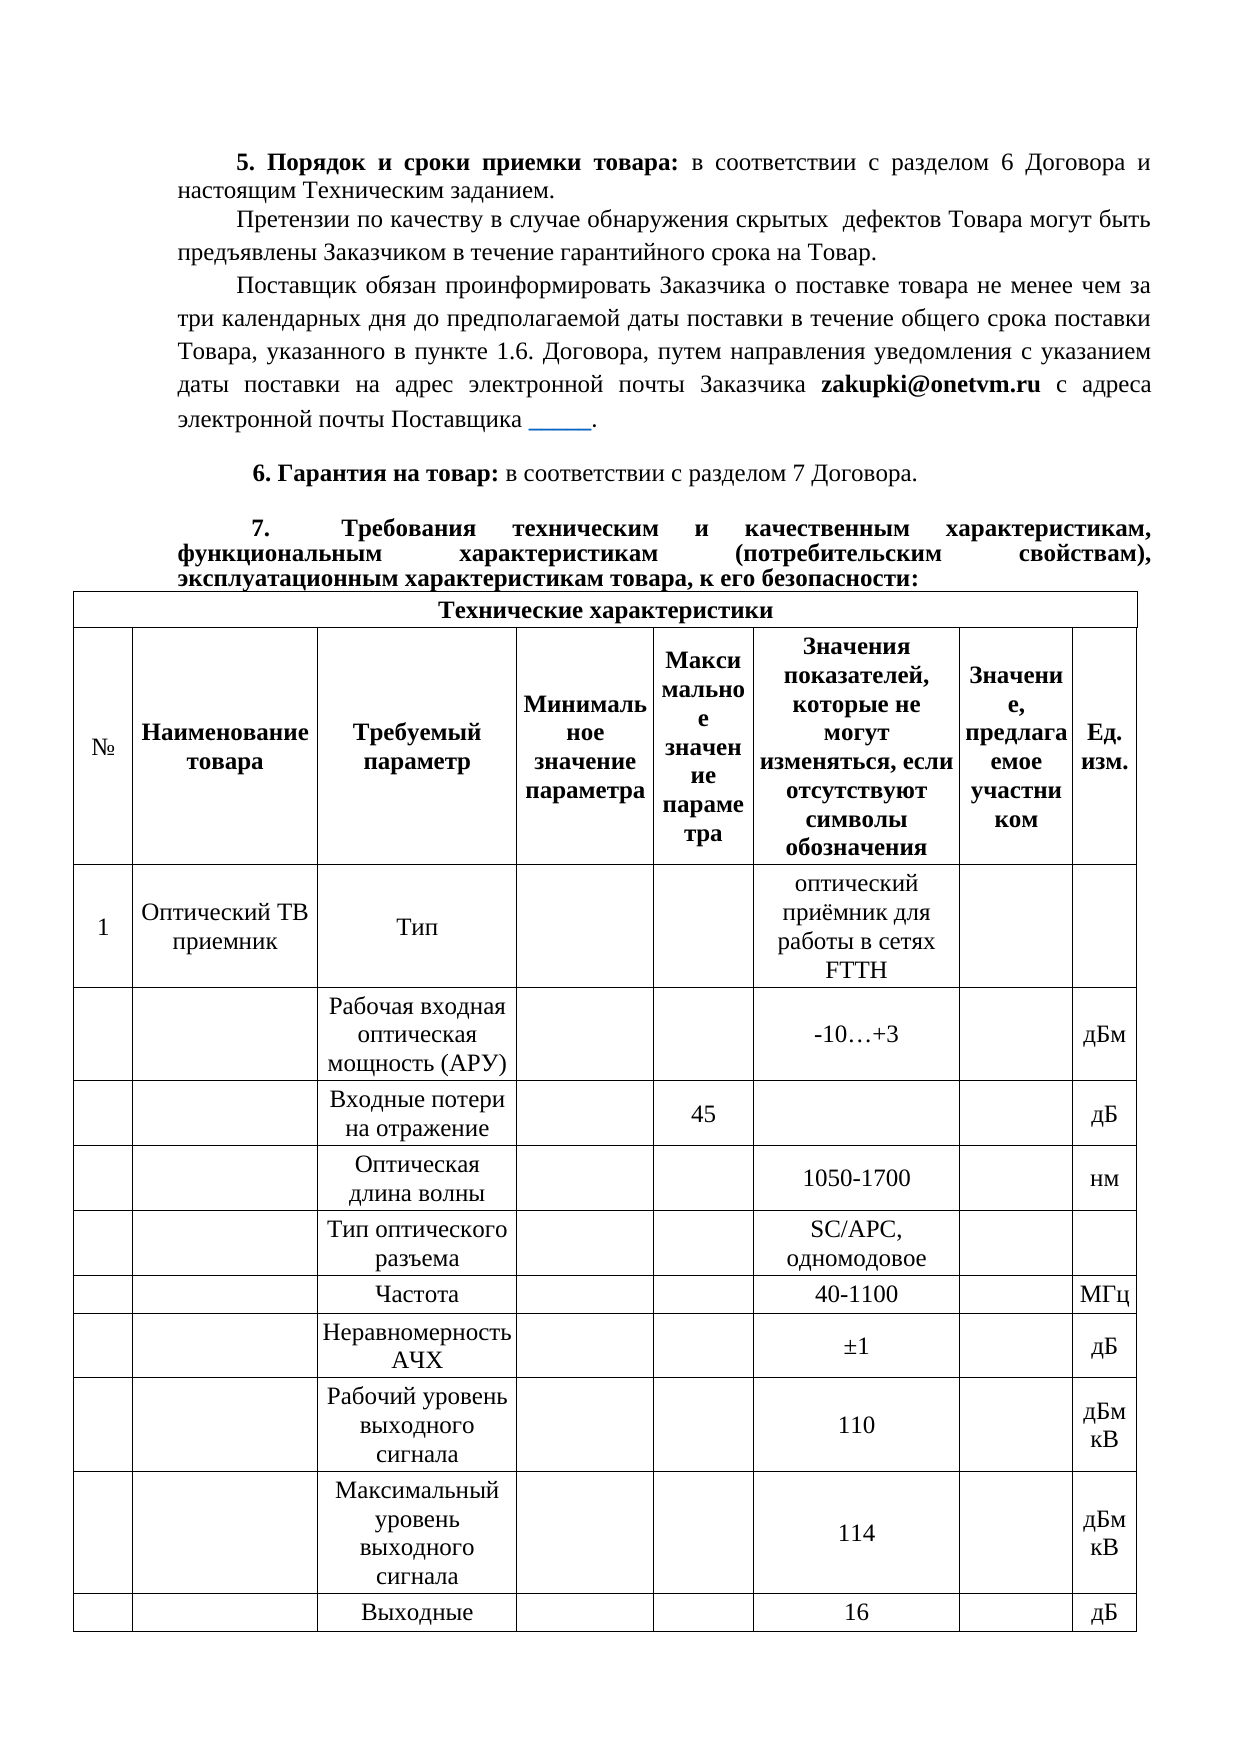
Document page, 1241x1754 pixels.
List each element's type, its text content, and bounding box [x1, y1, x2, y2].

table_header Технические характеристики [74, 592, 1137, 627]
table_cell Максимальное значение параметра [654, 628, 753, 864]
table_cell [133, 1594, 317, 1631]
table_cell [654, 865, 753, 987]
table_cell дБм [1073, 988, 1136, 1080]
list Претензии по качеству в случае обнаружения скрытых дефектов Товара могут быть предъявлены Заказчиком в течение гарантийного срока на Товар. [177, 204, 1152, 266]
table_cell 40-1100 [754, 1276, 959, 1312]
table_cell [654, 1594, 753, 1631]
table_cell [654, 988, 753, 1080]
table_cell Тип оптического разъема [318, 1211, 516, 1274]
table_cell [74, 1378, 132, 1471]
table_cell [960, 1314, 1072, 1377]
table_cell Неравномерность АЧХ [318, 1314, 516, 1377]
table_cell [517, 988, 653, 1080]
table_cell 1050-1700 [754, 1146, 959, 1210]
table_cell дБмкВ [1073, 1378, 1136, 1471]
table_cell [74, 1146, 132, 1210]
table_cell [133, 1314, 317, 1377]
table_cell Наименование товара [133, 628, 317, 864]
table_cell [517, 1378, 653, 1471]
table_cell 1 [74, 865, 132, 987]
table_cell [517, 1211, 653, 1274]
table_cell [960, 1378, 1072, 1471]
table_cell Входные потери на отражение [318, 1081, 516, 1145]
table_cell дБ [1073, 1594, 1136, 1631]
table_cell Требуемый параметр [318, 628, 516, 864]
table_cell [133, 1378, 317, 1471]
table_cell Значения показателей, которые не могут изменяться, если отсутствуют символы обозначения [754, 628, 959, 864]
table_cell [74, 1472, 132, 1593]
text 7. Требования техническим и качественным характеристикам, функциональным характеристикам (потребительским свойствам), эксплуатационным характеристикам товара, к его безопасности: [177, 516, 1152, 591]
table_cell -10…+3 [754, 988, 959, 1080]
table_cell Рабочий уровень выходного сигнала [318, 1378, 516, 1471]
table_cell [517, 865, 653, 987]
table_cell дБмкВ [1073, 1472, 1136, 1593]
table_cell дБ [1073, 1314, 1136, 1377]
table_cell [960, 988, 1072, 1080]
table_cell [74, 1081, 132, 1145]
table_cell 114 [754, 1472, 959, 1593]
table_cell Минимальное значение параметра [517, 628, 653, 864]
table_cell [74, 1314, 132, 1377]
table_cell [654, 1472, 753, 1593]
table_cell МГц [1073, 1276, 1136, 1312]
table_cell [960, 865, 1072, 987]
table_cell [74, 1594, 132, 1631]
table_cell [960, 1594, 1072, 1631]
table_cell 45 [654, 1081, 753, 1145]
table_cell оптический приёмник для работы в сетях FTTH [754, 865, 959, 987]
table_cell Значение, предлагаемое участником [960, 628, 1072, 864]
table_cell [754, 1081, 959, 1145]
table_cell [74, 1276, 132, 1312]
table_cell ±1 [754, 1314, 959, 1377]
table_cell [133, 1276, 317, 1312]
table_cell [654, 1276, 753, 1312]
table_cell [960, 1276, 1072, 1312]
table_cell [1073, 865, 1136, 987]
table_cell Частота [318, 1276, 516, 1312]
table_cell [960, 1146, 1072, 1210]
table_cell Оптический ТВ приемник [133, 865, 317, 987]
table_cell [960, 1472, 1072, 1593]
table_cell [133, 1211, 317, 1274]
table_cell [517, 1472, 653, 1593]
table_cell дБ [1073, 1081, 1136, 1145]
table_cell [517, 1314, 653, 1377]
table_cell [517, 1594, 653, 1631]
table_cell Рабочая входная оптическая мощность (АРУ) [318, 988, 516, 1080]
table_cell [517, 1276, 653, 1312]
table_cell [960, 1081, 1072, 1145]
table_cell 110 [754, 1378, 959, 1471]
table_cell [133, 1472, 317, 1593]
table_cell [1073, 1211, 1136, 1274]
table_cell нм [1073, 1146, 1136, 1210]
table_cell [133, 988, 317, 1080]
table_cell [517, 1081, 653, 1145]
table_cell [133, 1081, 317, 1145]
table_cell [654, 1378, 753, 1471]
table_cell [74, 1211, 132, 1274]
table_cell [654, 1146, 753, 1210]
table_cell [654, 1211, 753, 1274]
table_cell Тип [318, 865, 516, 987]
table_cell [960, 1211, 1072, 1274]
table_cell № [74, 628, 132, 864]
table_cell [318, 1594, 516, 1631]
text 6. Гарантия на товар: в соответствии с разделом 7 Договора. [177, 458, 1152, 487]
text 5. Порядок и сроки приемки товара: в соответствии с разделом 6 Договора и настоящим Техническим заданием. [177, 147, 1152, 204]
table_cell [654, 1314, 753, 1377]
table_cell [517, 1146, 653, 1210]
table_cell [133, 1146, 317, 1210]
table_cell [74, 988, 132, 1080]
table_cell SC/APC, одномодовое [754, 1211, 959, 1274]
table_cell Максимальный уровень выходного сигнала [318, 1472, 516, 1593]
table_cell Оптическая длина волны [318, 1146, 516, 1210]
table_cell 16 [754, 1594, 959, 1631]
table_cell Ед. изм. [1073, 628, 1136, 864]
list Поставщик обязан проинформировать Заказчика о поставке товара не менее чем за три календарных дня до предполагаемой даты поставки в течение общего срока поставки Товара, указанного в пункте 1.6. Договора, путем направления уведомления с указанием даты поставки на адрес электронной почты Заказчика zakupki@onetvm.ru с адреса электронной почты Поставщика _____. [177, 270, 1152, 433]
